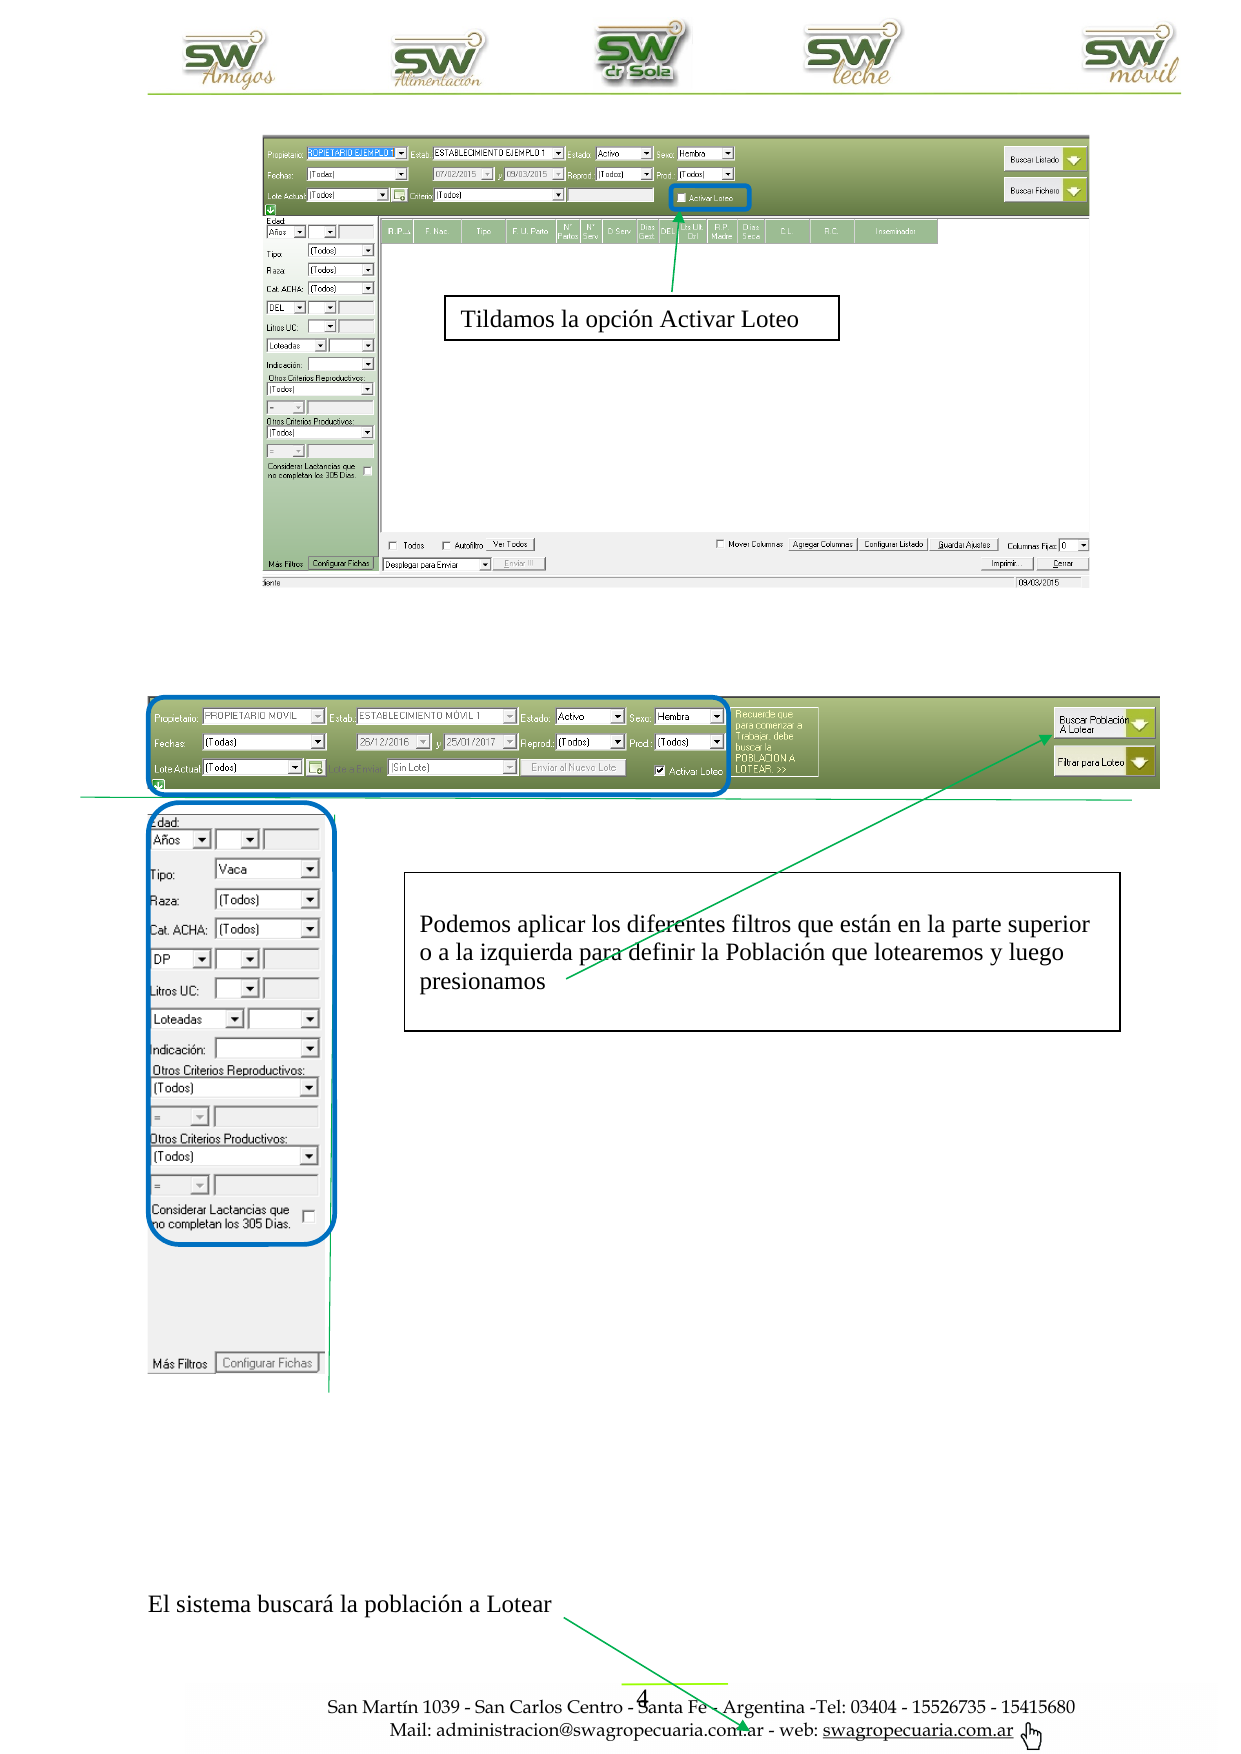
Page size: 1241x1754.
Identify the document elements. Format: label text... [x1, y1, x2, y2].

picture [151, 814, 325, 1242]
picture [147, 696, 156, 705]
picture [262, 134, 1090, 588]
picture [151, 700, 726, 789]
picture [147, 1225, 325, 1374]
picture [147, 17, 1182, 95]
picture [185, 1683, 1218, 1754]
text El sistema buscará la población a Lotear [148, 1589, 1137, 1618]
picture [721, 696, 1160, 789]
